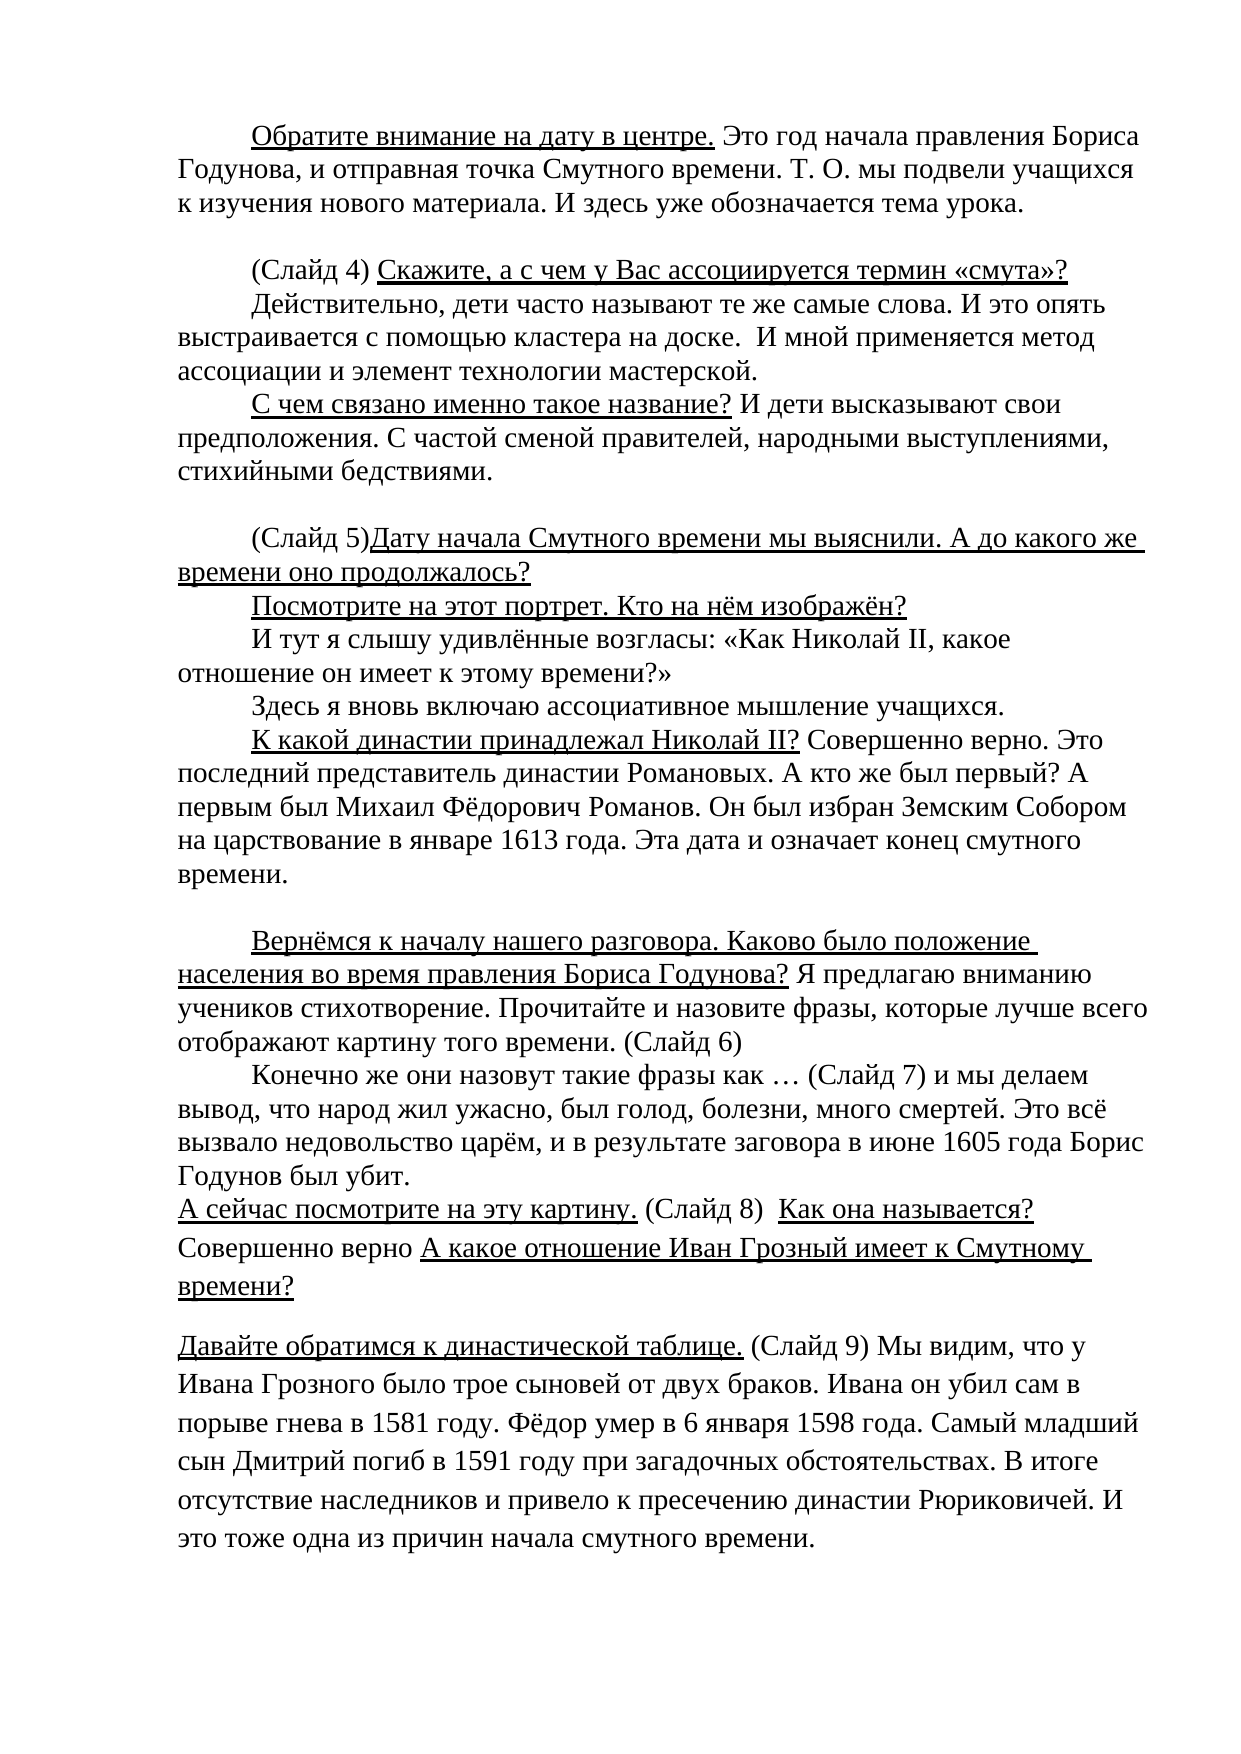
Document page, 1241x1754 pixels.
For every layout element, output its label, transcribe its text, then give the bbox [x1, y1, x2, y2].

text Обратите внимание на дату в центре. Это год начала правления Бориса Годунова, и отправная точка Смутного времени. Т. О. мы подвели учащихся к изучения нового материала. И здесь уже обозначается тема урока. [177, 118, 1152, 219]
text Конечно же они назовут такие фразы как … (Слайд 7) и мы делаем вывод, что народ жил ужасно, был голод, болезни, много смертей. Это всё вызвало недовольство царём, и в результате заговора в июне 1605 года Борис Годунов был убит. [177, 1057, 1152, 1191]
text Действительно, дети часто называют те же самые слова. И это опять выстраивается с помощью кластера на доске. И мной применяется метод ассоциации и элемент технологии мастерской. [177, 286, 1152, 386]
text Посмотрите на этот портрет. Кто на нём изображён? [177, 588, 1152, 621]
text Вернёмся к началу нашего разговора. Каково было положение населения во время правления Бориса Годунова? Я предлагаю вниманию учеников стихотворение. Прочитайте и назовите фразы, которые лучше всего отображают картину того времени. (Слайд 6) [177, 923, 1152, 1057]
text (Слайд 5)Дату начала Смутного времени мы выяснили. А до какого же времени оно продолжалось? [177, 521, 1152, 588]
text И тут я слышу удивлённые возгласы: «Как Николай II, какое отношение он имеет к этому времени?» [177, 621, 1152, 688]
text Здесь я вновь включаю ассоциативное мышление учащихся. [177, 688, 1152, 722]
text К какой династии принадлежал Николай II? Совершенно верно. Это последний представитель династии Романовых. А кто же был первый? А первым был Михаил Фёдорович Романов. Он был избран Земским Собором на царствование в январе 1613 года. Эта дата и означает конец смутного времени. [177, 722, 1152, 889]
text Давайте обратимся к династической таблице. (Слайд 9) Мы видим, что у Ивана Грозного было трое сыновей от двух браков. Ивана он убил сам в порыве гнева в 1581 году. Фёдор умер в 6 января 1598 года. Самый младший сын Дмитрий погиб в 1591 году при загадочных обстоятельствах. В итоге отсутствие наследников и привело к пресечению династии Рюриковичей. И это тоже одна из причин начала смутного времени. [177, 1328, 1152, 1554]
text А сейчас посмотрите на эту картину. (Слайд 8) Как она называется? Совершенно верно А какое отношение Иван Грозный имеет к Смутному времени? [177, 1191, 1152, 1302]
text С чем связано именно такое название? И дети высказывают свои предположения. С частой сменой правителей, народными выступлениями, стихийными бедствиями. [177, 386, 1152, 487]
text (Слайд 4) Скажите, а с чем у Вас ассоциируется термин «смута»? [177, 252, 1152, 286]
